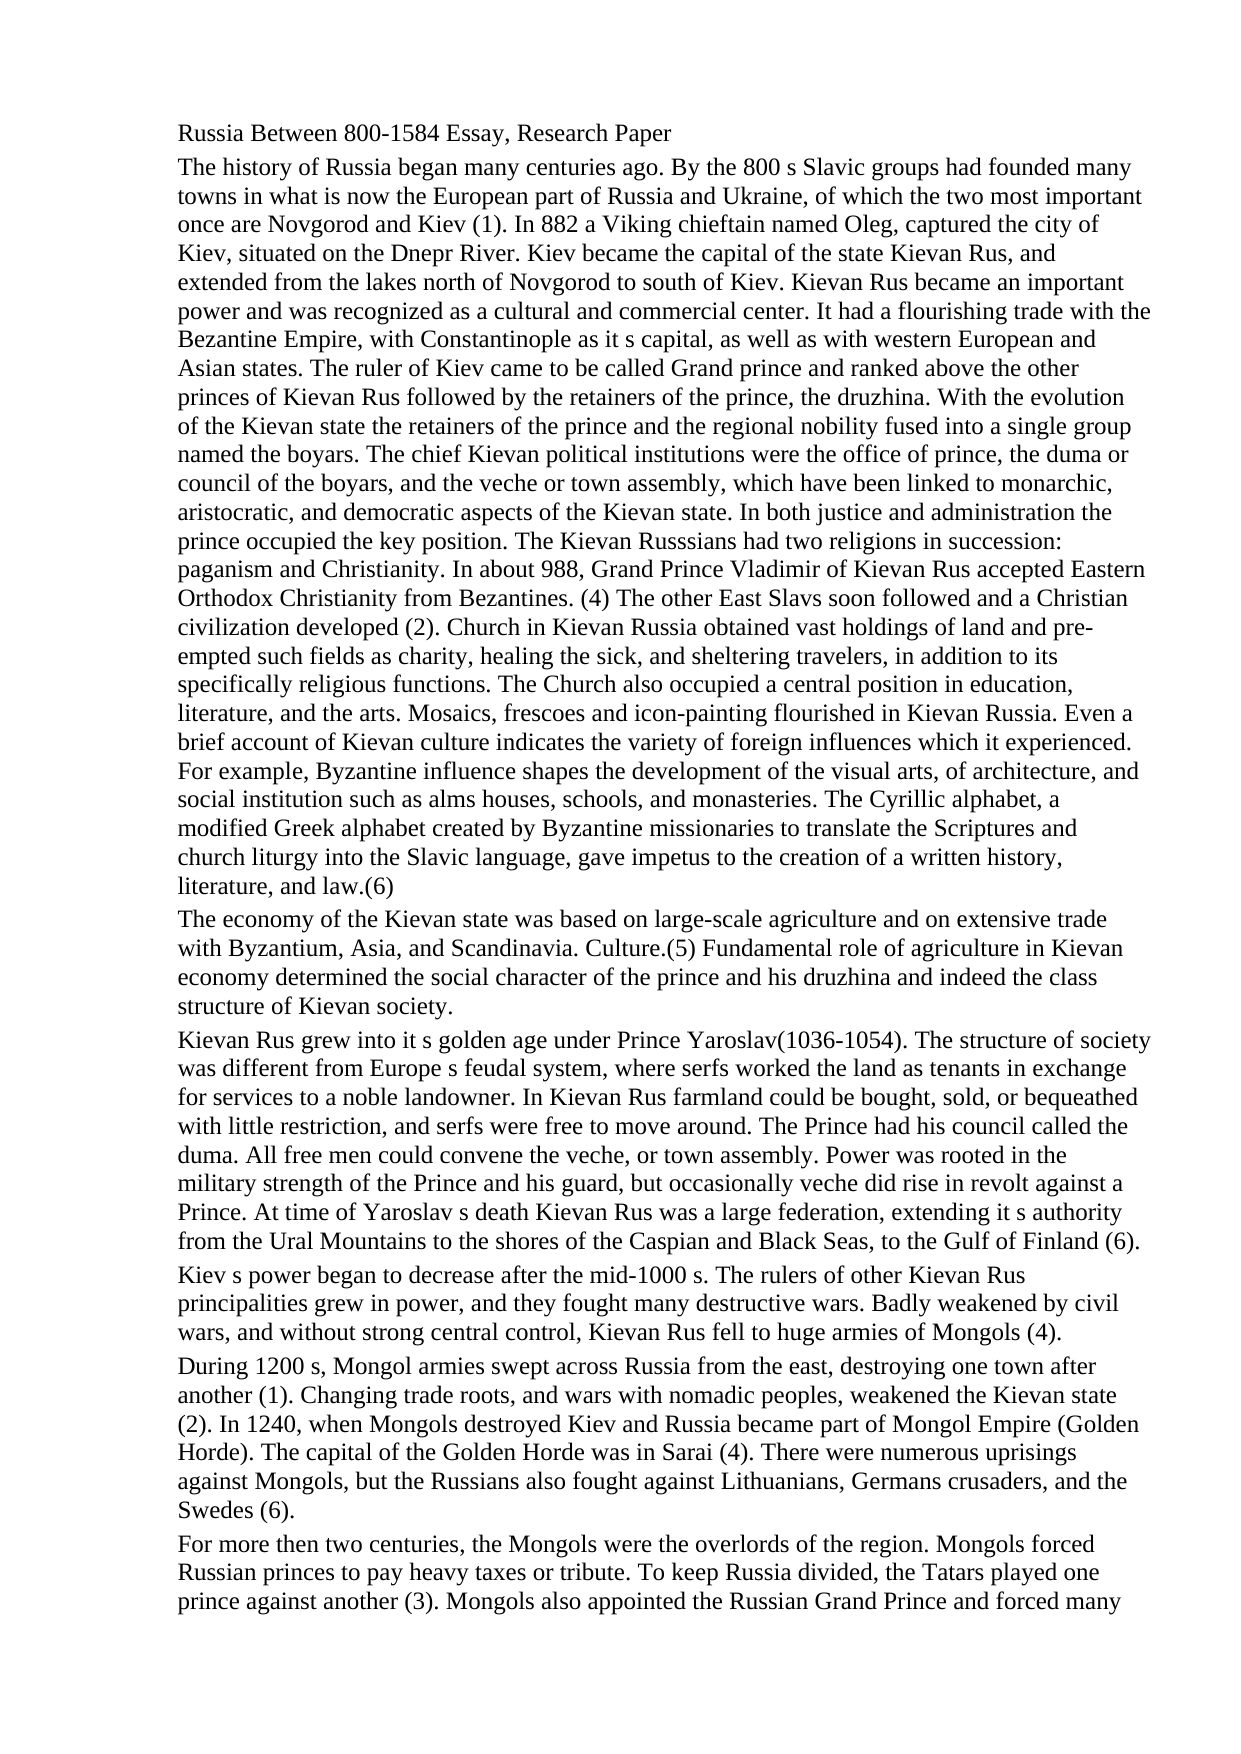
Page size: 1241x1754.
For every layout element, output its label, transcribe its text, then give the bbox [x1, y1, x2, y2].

text During 1200 s, Mongol armies swept across Russia from the east, destroying one town after another (1). Changing trade roots, and wars with nomadic peoples, weakened the Kievan state (2). In 1240, when Mongols destroyed Kiev and Russia became part of Mongol Empire (Golden Horde). The capital of the Golden Horde was in Sarai (4). There were numerous uprisings against Mongols, but the Russians also fought against Lithuanians, Germans crusaders, and the Swedes (6). [177, 1351, 1152, 1524]
text Kievan Rus grew into it s golden age under Prince Yaroslav(1036-1054). The structure of society was different from Europe s feudal system, where serfs worked the land as tenants in exchange for services to a noble landowner. In Kievan Rus farmland could be bought, sold, or bequeathed with little restriction, and serfs were free to move around. The Prince had his council called the duma. All free men could convene the veche, or town assembly. Power was rooted in the military strength of the Prince and his guard, but occasionally veche did rise in revolt against a Prince. At time of Yaroslav s death Kievan Rus was a large federation, extending it s authority from the Ural Mountains to the shores of the Caspian and Black Seas, to the Gulf of Finland (6). [177, 1025, 1152, 1255]
text The history of Russia began many centuries ago. By the 800 s Slavic groups had founded many towns in what is now the European part of Russia and Ukraine, of which the two most important once are Novgorod and Kiev (1). In 882 a Viking chieftain named Oleg, captured the city of Kiev, situated on the Dnepr River. Kiev became the capital of the state Kievan Rus, and extended from the lakes north of Novgorod to south of Kiev. Kievan Rus became an important power and was recognized as a cultural and commercial center. It had a flourishing trade with the Bezantine Empire, with Constantinople as it s capital, as well as with western European and Asian states. The ruler of Kiev came to be called Grand prince and ranked above the other princes of Kievan Rus followed by the retainers of the prince, the druzhina. With the evolution of the Kievan state the retainers of the prince and the regional nobility fused into a single group named the boyars. The chief Kievan political institutions were the office of prince, the duma or council of the boyars, and the veche or town assembly, which have been linked to monarchic, aristocratic, and democratic aspects of the Kievan state. In both justice and administration the prince occupied the key position. The Kievan Russsians had two religions in succession: paganism and Christianity. In about 988, Grand Prince Vladimir of Kievan Rus accepted Eastern Orthodox Christianity from Bezantines. (4) The other East Slavs soon followed and a Christian civilization developed (2). Church in Kievan Russia obtained vast holdings of land and pre-empted such fields as charity, healing the sick, and sheltering travelers, in addition to its specifically religious functions. The Church also occupied a central position in education, literature, and the arts. Mosaics, frescoes and icon-painting flourished in Kievan Russia. Even a brief account of Kievan culture indicates the variety of foreign influences which it experienced. For example, Byzantine influence shapes the development of the visual arts, of architecture, and social institution such as alms houses, schools, and monasteries. The Cyrillic alphabet, a modified Greek alphabet created by Byzantine missionaries to translate the Scriptures and church liturgy into the Slavic language, gave impetus to the creation of a written history, literature, and law.(6) [177, 152, 1152, 899]
text The economy of the Kievan state was based on large-scale agriculture and on extensive trade with Byzantium, Asia, and Scandinavia. Culture.(5) Fundamental role of agriculture in Kievan economy determined the social character of the prince and his druzhina and indeed the class structure of Kievan society. [177, 904, 1152, 1019]
text Russia Between 800-1584 Essay, Research Paper [177, 118, 1152, 147]
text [177, 1529, 1152, 1615]
text Kiev s power began to decrease after the mid-1000 s. The rulers of other Kievan Rus principalities grew in power, and they fought many destructive wars. Badly weakened by civil wars, and without strong central control, Kievan Rus fell to huge armies of Mongols (4). [177, 1260, 1152, 1346]
